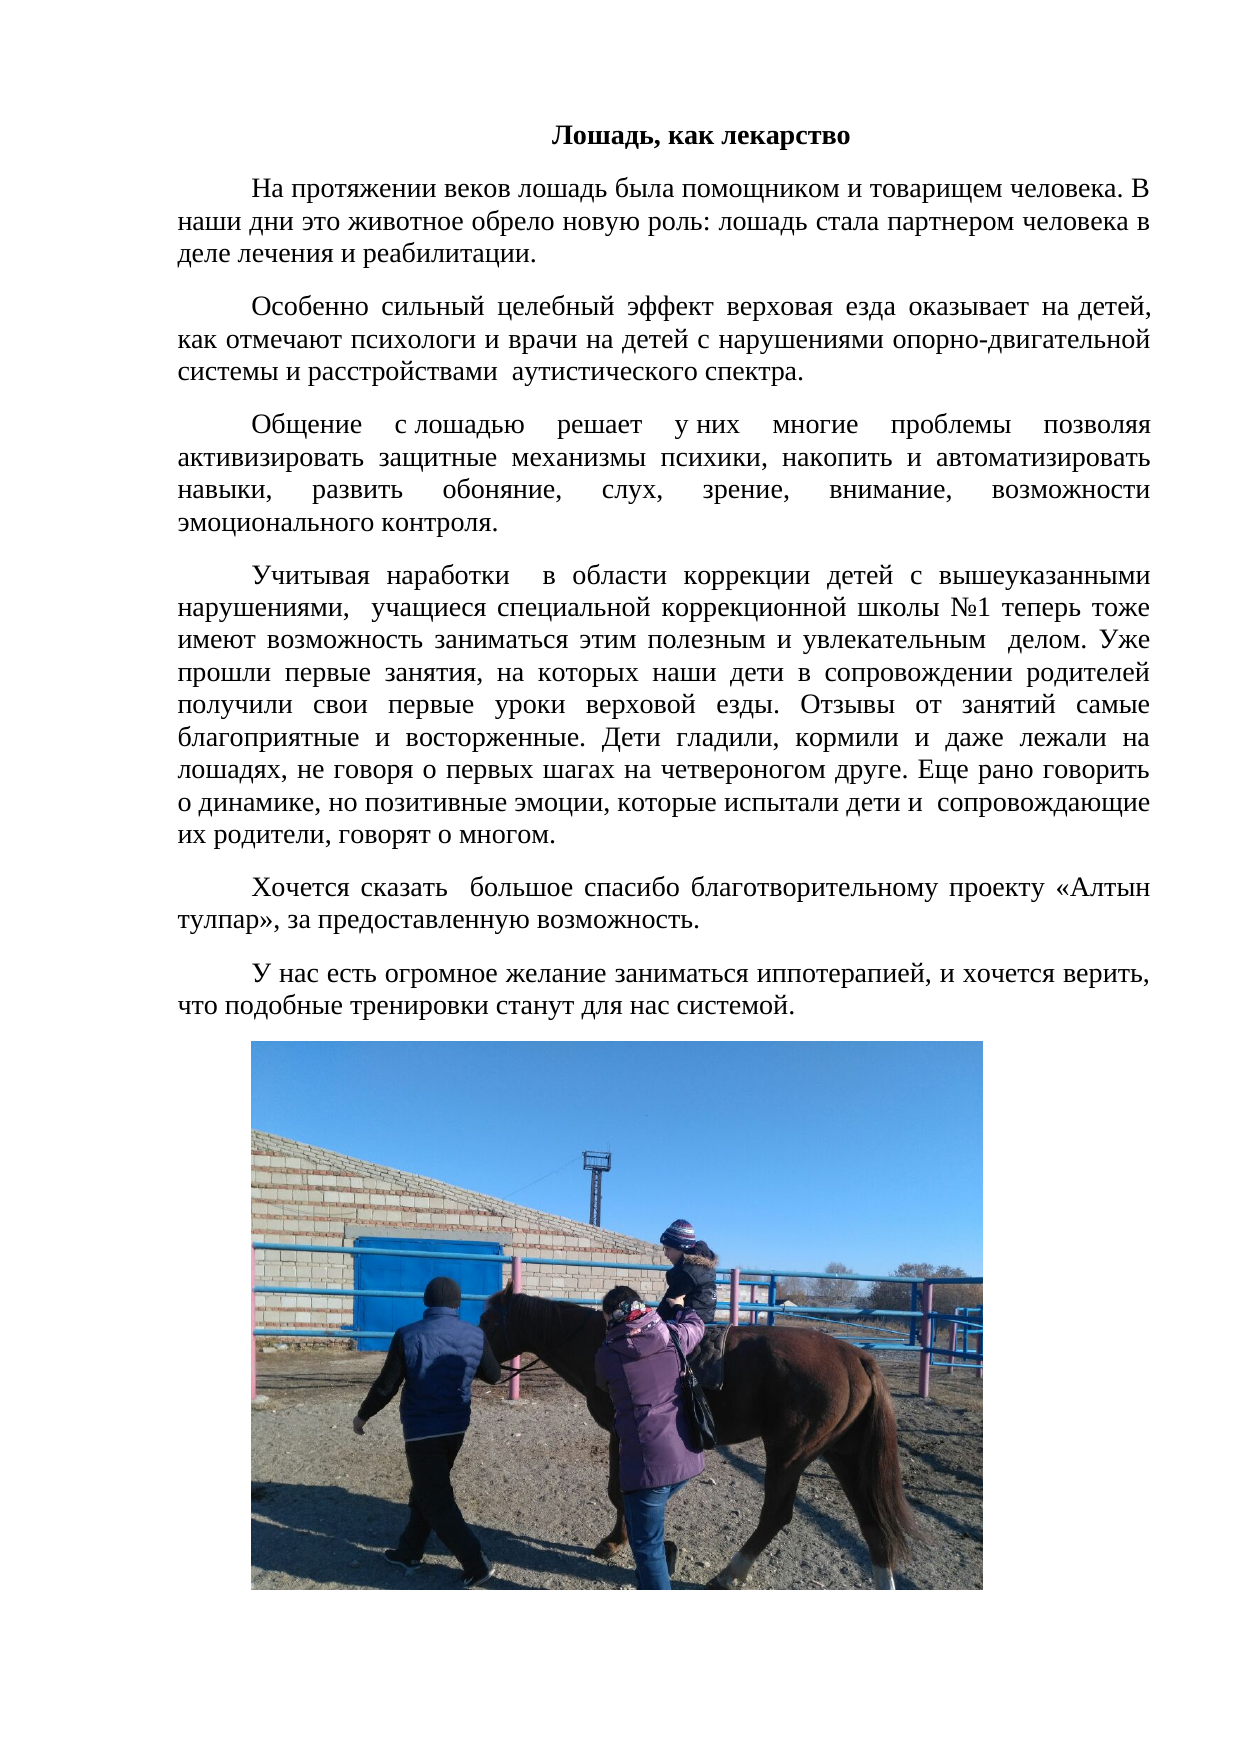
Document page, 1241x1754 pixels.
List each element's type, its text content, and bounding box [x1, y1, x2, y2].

text Хочется сказать большое спасибо благотворительному проекту «Алтын тулпар», за предоставленную возможность. [177, 870, 1152, 935]
text Общение с лошадью решает у них многие проблемы позволяя активизировать защитные механизмы психики, накопить и автоматизировать навыки, развить обоняние, слух, зрение, внимание, возможности эмоционального контроля. [177, 407, 1152, 537]
text Лошадь, как лекарство [177, 118, 1152, 151]
picture [251, 1041, 983, 1590]
text На протяжении веков лошадь была помощником и товарищем человека. В наши дни это животное обрело новую роль: лошадь стала партнером человека в деле лечения и реабилитации. [177, 171, 1152, 268]
text Учитывая наработки в области коррекции детей с вышеуказанными нарушениями, учащиеся специальной коррекционной школы №1 теперь тоже имеют возможность заниматься этим полезным и увлекательным делом. Уже прошли первые занятия, на которых наши дети в сопровождении родителей получили свои первые уроки верховой езды. Отзывы от занятий самые благоприятные и восторженные. Дети гладили, кормили и даже лежали на лошадях, не говоря о первых шагах на четвероногом друге. Еще рано говорить о динамике, но позитивные эмоции, которые испытали дети и сопровождающие их родители, говорят о многом. [177, 558, 1152, 849]
text Особенно сильный целебный эффект верховая езда оказывает на детей, как отмечают психологи и врачи на детей с нарушениями опорно-двигательной системы и расстройствами аутистического спектра. [177, 289, 1152, 387]
text У нас есть огромное желание заниматься иппотерапией, и хочется верить, что подобные тренировки станут для нас системой. [177, 956, 1152, 1021]
